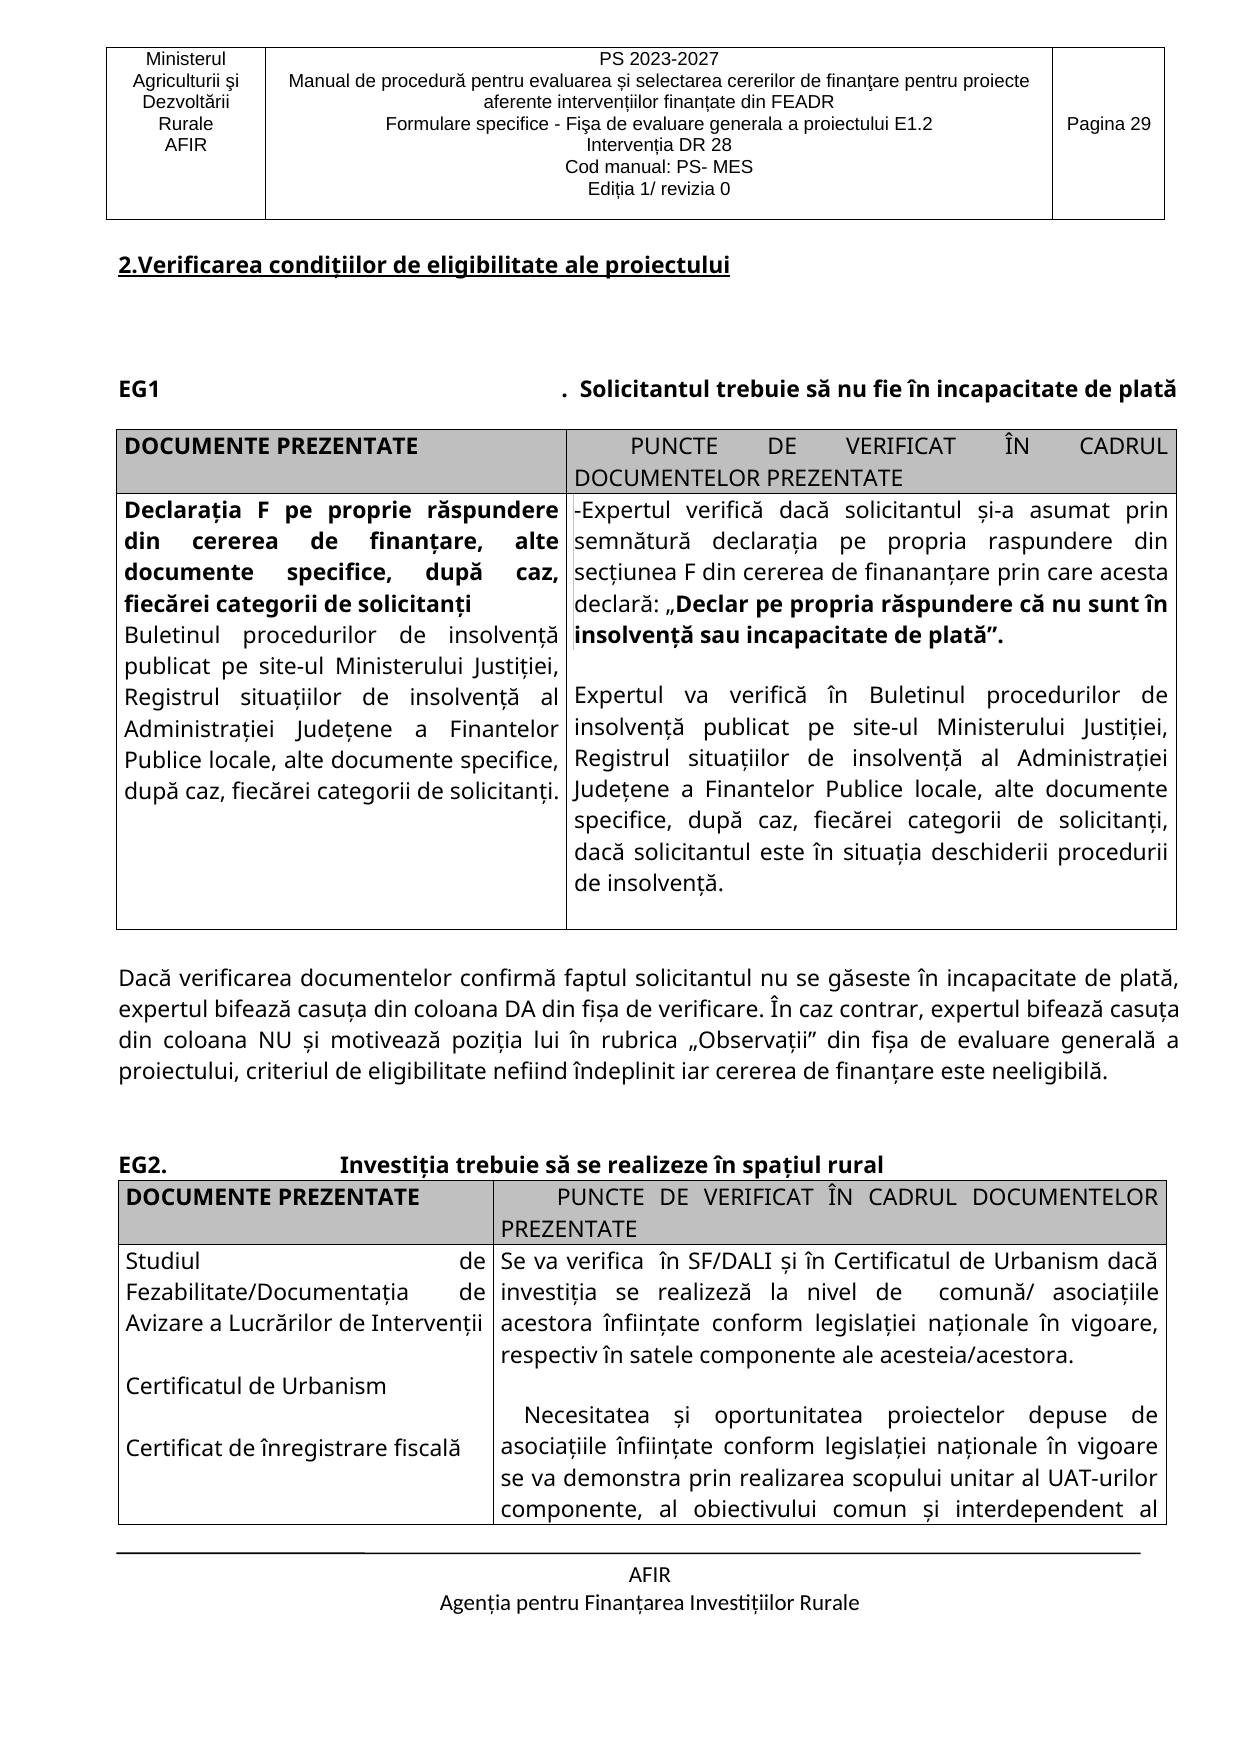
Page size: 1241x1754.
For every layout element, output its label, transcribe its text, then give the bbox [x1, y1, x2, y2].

text EG2. Investiţia trebuie să se realizeze în spaţiul rural [118, 1149, 1135, 1180]
table_header DOCUMENTE PREZENTATE [119, 1181, 493, 1244]
table_header PUNCTE DE VERIFICAT ÎN CADRUL DOCUMENTELOR PREZENTATE [494, 1181, 1166, 1244]
table_header DOCUMENTE PREZENTATE [117, 430, 566, 493]
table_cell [494, 1245, 1166, 1524]
text EG1 . Solicitantul trebuie să nu fie în incapacitate de plată [118, 372, 1181, 404]
table_cell Declaraţia F pe proprie răspundere din cererea de finanțare, alte documente specifice, după caz, fiecărei categorii de solicitanți Buletinul procedurilor de insolvenţă publicat pe site-ul Ministerului Justiţiei, Registrul situaţiilor de insolvenţă al Administraţiei Judeţene a Finantelor Publice locale, alte documente specifice, după caz, fiecărei categorii de solicitanți. [117, 494, 566, 929]
text Dacă verificarea documentelor confirmă faptul solicitantul nu se găseste în incapacitate de plată, expertul bifează casuţa din coloana DA din fişa de verificare. În caz contrar, expertul bifează casuţa din coloana NU şi motivează poziţia lui în rubrica „Observaţii” din fişa de evaluare generală a proiectului, criteriul de eligibilitate nefiind îndeplinit iar cererea de finanțare este neeligibilă. [118, 962, 1181, 1087]
table_cell -Expertul verifică dacă solicitantul și-a asumat prin semnătură declaraţia pe propria raspundere din secțiunea F din cererea de finananțare prin care acesta declară: „Declar pe propria răspundere că nu sunt în insolvență sau incapacitate de plată”. Expertul va verifică în Buletinul procedurilor de insolvenţă publicat pe site-ul Ministerului Justiţiei, Registrul situaţiilor de insolvenţă al Administraţiei Judeţene a Finantelor Publice locale, alte documente specifice, după caz, fiecărei categorii de solicitanți, dacă solicitantul este în situaţia deschiderii procedurii de insolvenţă. [567, 494, 1176, 929]
text 2.Verificarea condiţiilor de eligibilitate ale proiectului [118, 253, 1133, 279]
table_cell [119, 1245, 493, 1524]
table_header PUNCTE DE VERIFICAT ÎN CADRUL DOCUMENTELOR PREZENTATE [567, 430, 1176, 493]
